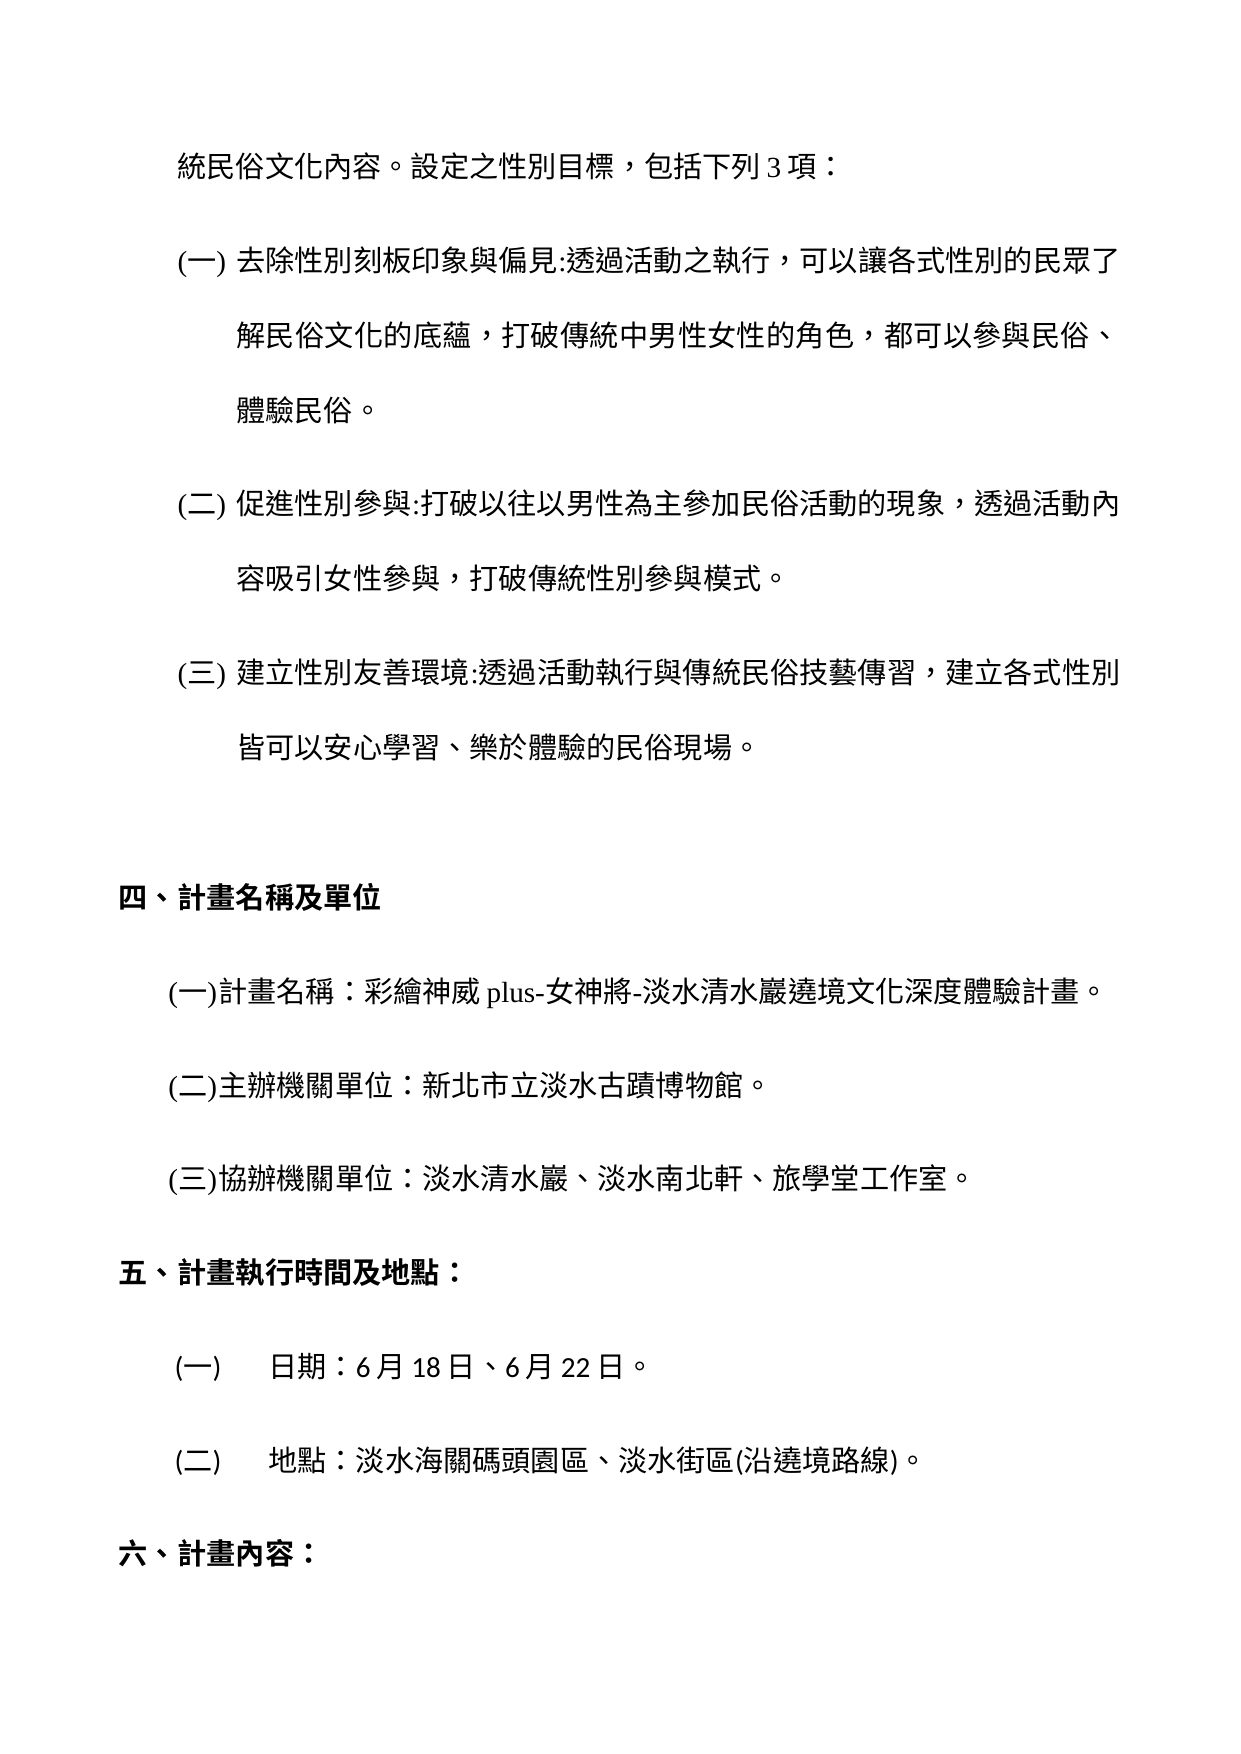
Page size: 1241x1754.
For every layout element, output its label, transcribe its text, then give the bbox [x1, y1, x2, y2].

list 計畫名稱及單位 [118, 858, 1122, 933]
list 日期：6月18日、6月22日。 [174, 1327, 1122, 1402]
list 去除性別刻板印象與偏見:透過活動之執行，可以讓各式性別的民眾了解民俗文化的底蘊，打破傳統中男性女性的角色，都可以參與民俗、體驗民俗。 [177, 221, 1122, 446]
list 計畫執行時間及地點： [118, 1233, 1122, 1308]
list 主辦機關單位：新北市立淡水古蹟博物館。 [168, 1046, 1122, 1121]
list 協辦機關單位：淡水清水巖、淡水南北軒、旅學堂工作室。 [168, 1139, 1122, 1214]
list 建立性別友善環境:透過活動執行與傳統民俗技藝傳習，建立各式性別皆可以安心學習、樂於體驗的民俗現場。 [177, 633, 1122, 783]
list 促進性別參與:打破以往以男性為主參加民俗活動的現象，透過活動內容吸引女性參與，打破傳統性別參與模式。 [177, 464, 1122, 614]
list 地點：淡水海關碼頭園區、淡水街區(沿遶境路線)。 [174, 1421, 1122, 1496]
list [177, 127, 1122, 202]
list 計畫內容： [118, 1514, 1122, 1589]
list 計畫名稱：彩繪神威plus-女神將-淡水清水巖遶境文化深度體驗計畫。 [168, 952, 1122, 1027]
